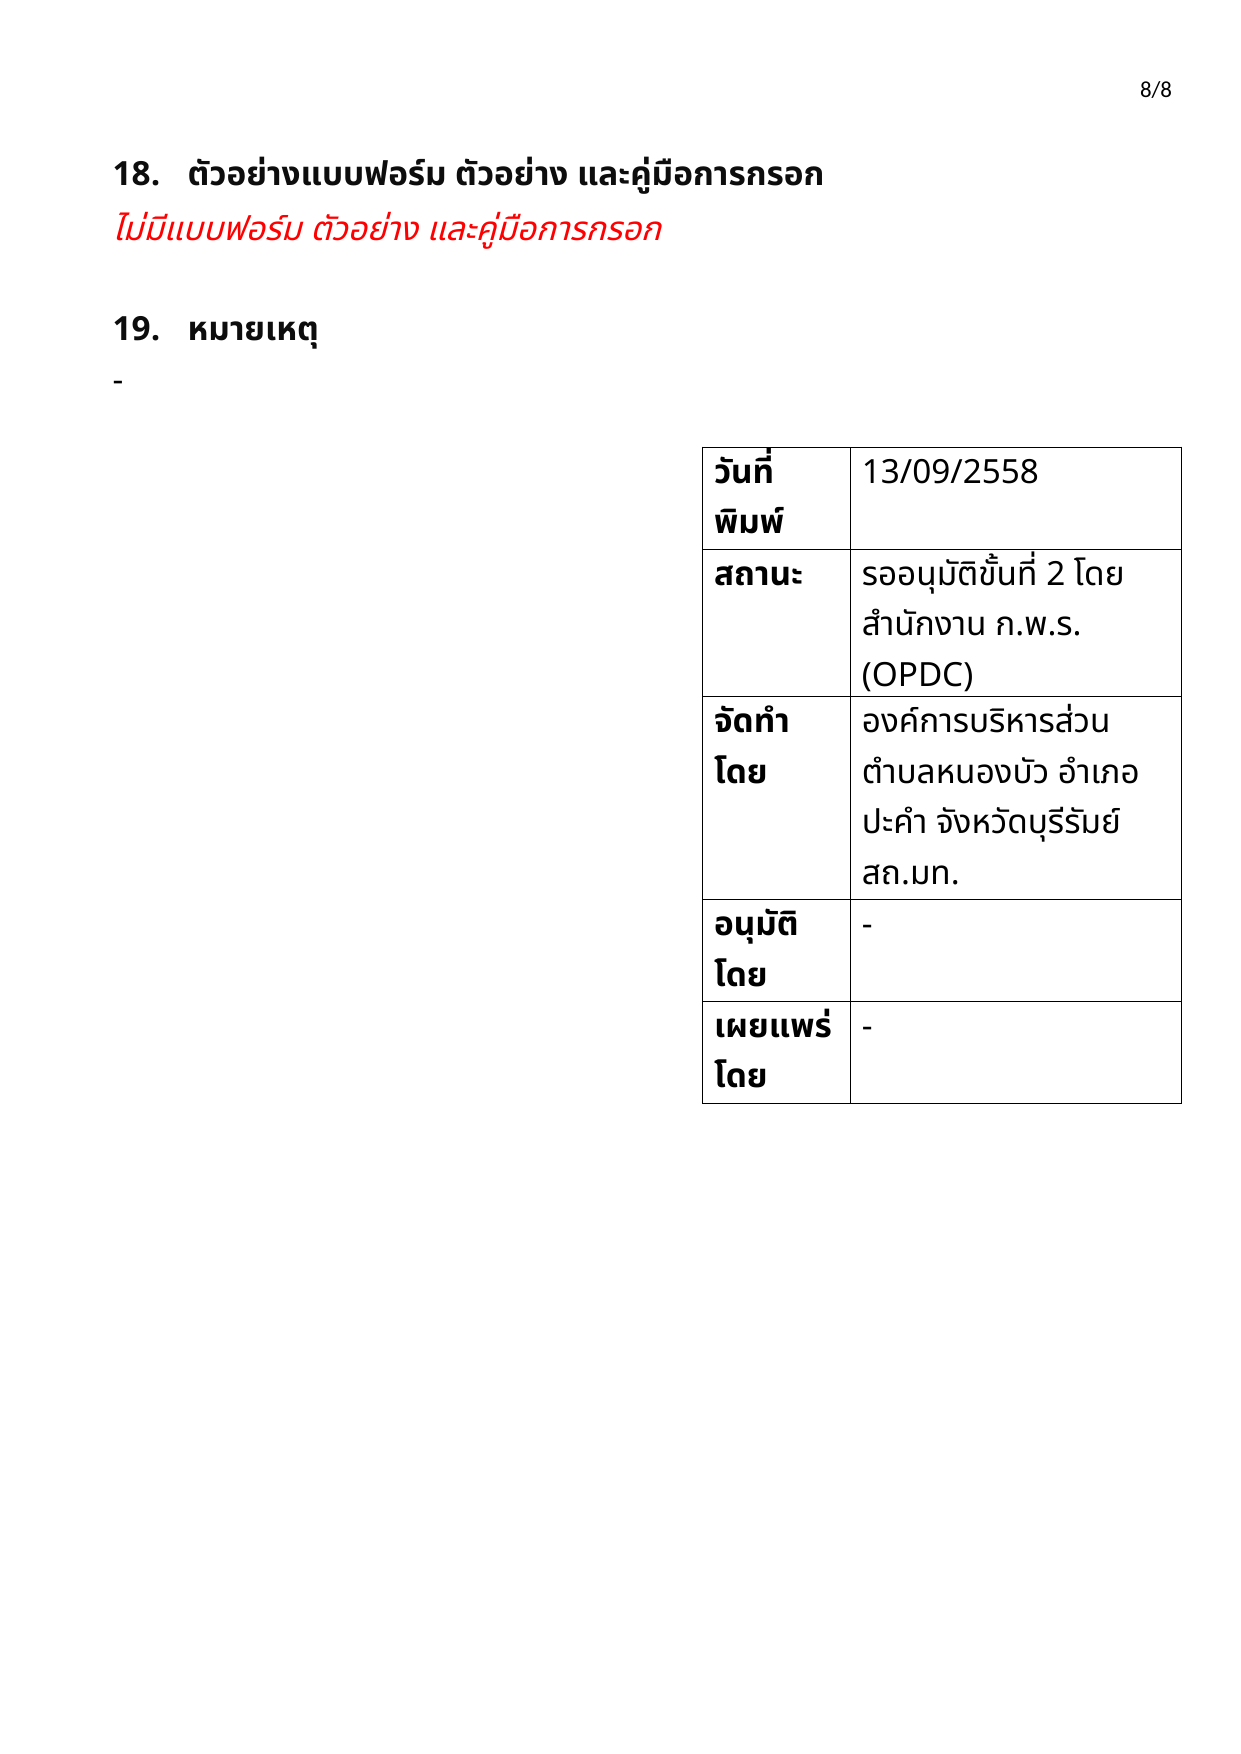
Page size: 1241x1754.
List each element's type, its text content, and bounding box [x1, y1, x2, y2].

table_cell - [851, 900, 1181, 1001]
table_cell - [851, 1002, 1181, 1103]
table_cell อนุมัติโดย [703, 900, 850, 1001]
list ตัวอย่างแบบฟอร์ม ตัวอย่าง และคู่มือการกรอก [112, 150, 1172, 201]
table_cell รออนุมัติขั้นที่ 2 โดยสำนักงาน ก.พ.ร. (OPDC) [851, 550, 1181, 696]
table_header วันที่พิมพ์ [703, 448, 850, 548]
table_header ไม่มีแบบฟอร์ม ตัวอย่าง และคู่มือการกรอก [101, 201, 1161, 260]
table_cell จัดทำโดย [703, 697, 850, 899]
table_cell สถานะ [703, 550, 850, 696]
table_cell องค์การบริหารส่วนตำบลหนองบัว อำเภอปะคำ จังหวัดบุรีรัมย์ สถ.มท. [851, 697, 1181, 899]
list หมายเหตุ [112, 305, 1172, 356]
text - [112, 356, 1172, 401]
table_cell เผยแพร่โดย [703, 1002, 850, 1103]
table_header 13/09/2558 [851, 448, 1181, 548]
